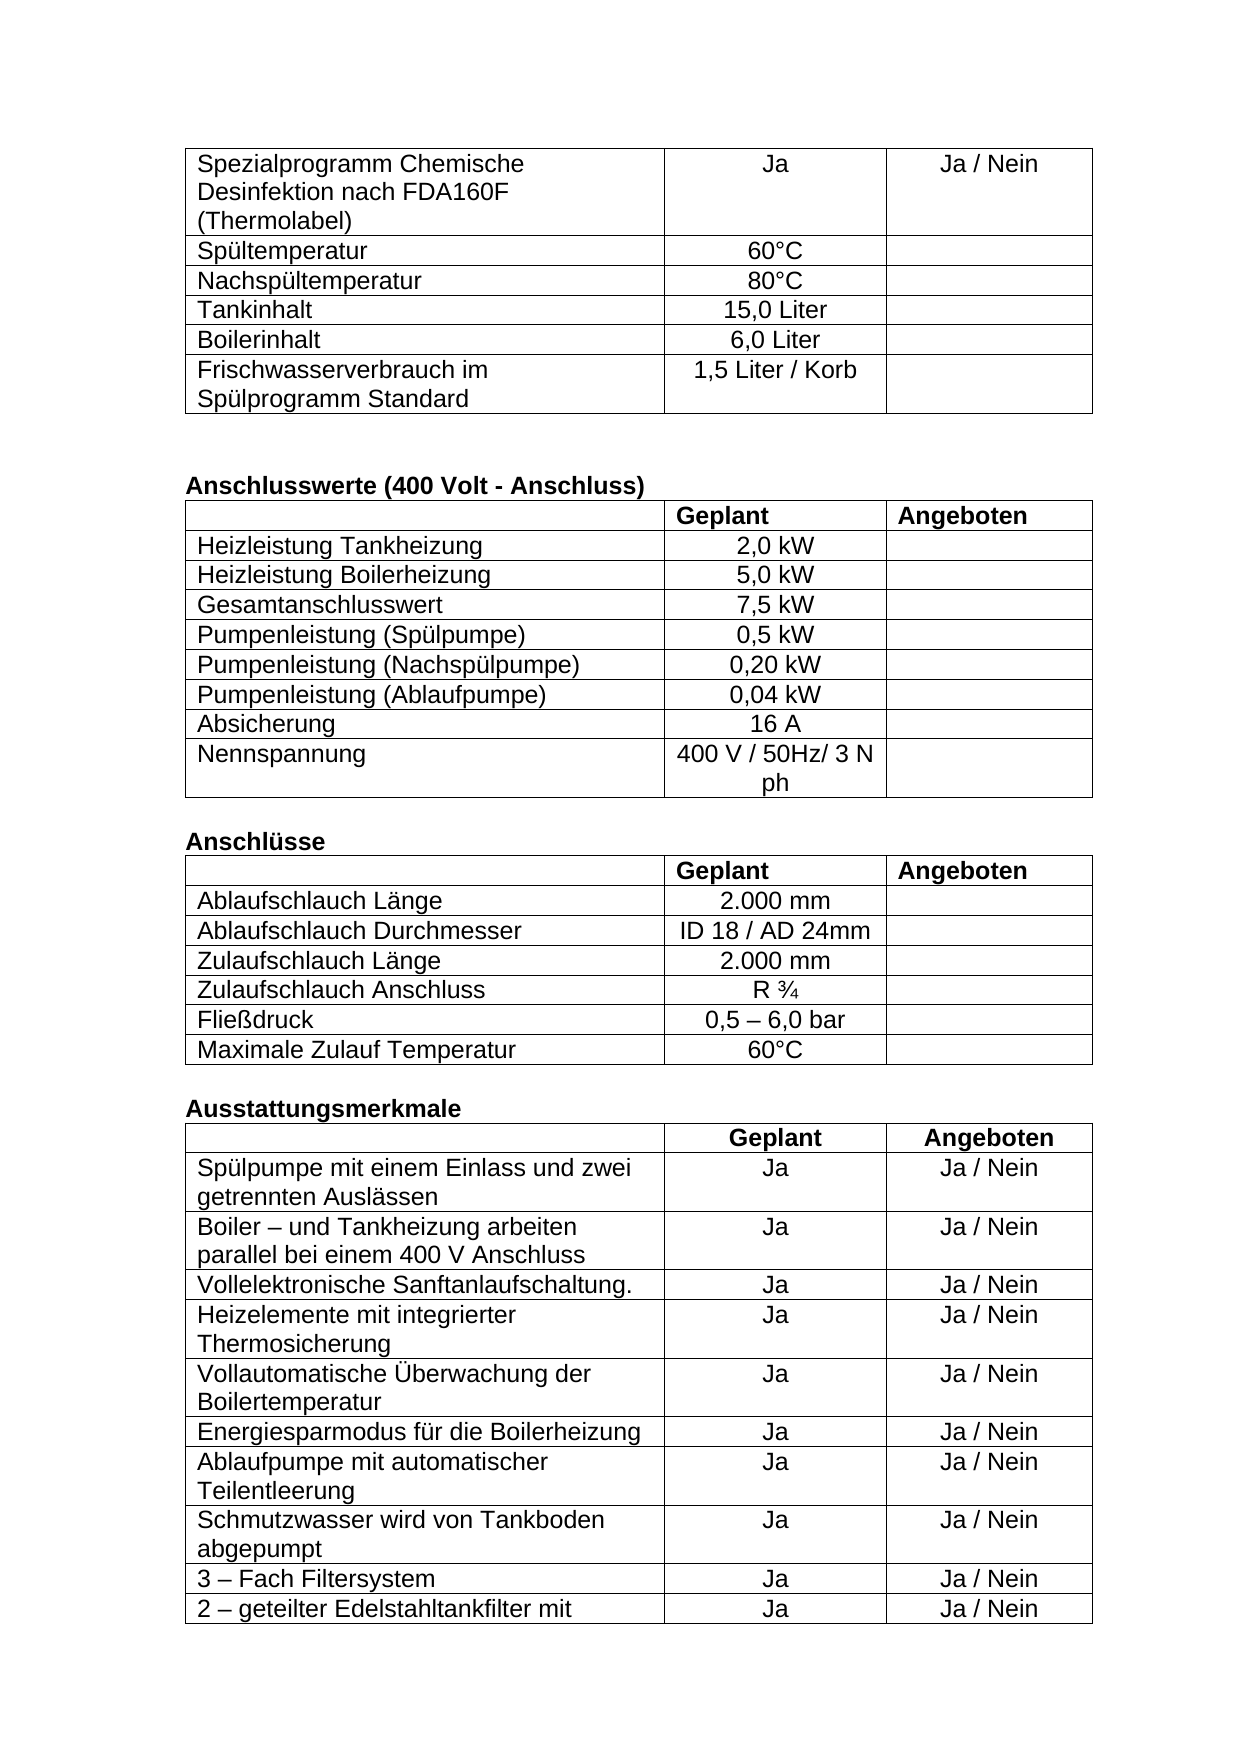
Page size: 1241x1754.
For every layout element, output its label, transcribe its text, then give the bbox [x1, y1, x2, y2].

table_cell [887, 325, 1092, 354]
table_header [186, 1124, 664, 1152]
table_cell [887, 1005, 1092, 1034]
table_cell Pumpenleistung (Ablaufpumpe) [186, 680, 664, 708]
table_header Geplant [665, 1124, 886, 1152]
table_cell 3 – Fach Filtersystem [186, 1564, 664, 1593]
table_cell Pumpenleistung (Spülpumpe) [186, 620, 664, 649]
table_cell [887, 739, 1092, 797]
table_cell [887, 561, 1092, 589]
table_cell 2.000 mm [665, 886, 886, 915]
table_cell Spültemperatur [186, 236, 664, 265]
table_cell Vollelektronische Sanftanlaufschaltung. [186, 1270, 664, 1299]
table_cell Vollautomatische Überwachung der Boilertemperatur [186, 1359, 664, 1416]
table_cell 15,0 Liter [665, 296, 886, 324]
table_cell [887, 650, 1092, 679]
table_cell 0,5 – 6,0 bar [665, 1005, 886, 1034]
table_cell Pumpenleistung (Nachspülpumpe) [186, 650, 664, 679]
table_cell 6,0 Liter [665, 325, 886, 354]
table_cell [887, 916, 1092, 945]
table_cell Ja [665, 1359, 886, 1416]
table_cell 2,0 kW [665, 531, 886, 559]
table_cell Ja / Nein [887, 1564, 1092, 1593]
table_cell Heizelemente mit integrierter Thermosicherung [186, 1300, 664, 1358]
table_cell [887, 266, 1092, 294]
table_cell 80°C [665, 266, 886, 294]
table_cell [887, 590, 1092, 619]
table_cell [887, 946, 1092, 974]
table_cell Ja / Nein [887, 1300, 1092, 1358]
table_cell Spezialprogramm Chemische Desinfektion nach FDA160F (Thermolabel) [186, 149, 664, 235]
table_cell Gesamtanschlusswert [186, 590, 664, 619]
table_cell [887, 236, 1092, 265]
table_cell Ja [665, 1212, 886, 1269]
table_cell Ablaufschlauch Länge [186, 886, 664, 915]
table_cell 5,0 kW [665, 561, 886, 589]
table_cell Ja / Nein [887, 1506, 1092, 1563]
table_cell Spülpumpe mit einem Einlass und zwei getrennten Auslässen [186, 1153, 664, 1211]
table_cell [887, 1035, 1092, 1064]
table_header Angeboten [887, 1124, 1092, 1152]
text Ausstattungsmerkmale [185, 1094, 1093, 1122]
table_cell Absicherung [186, 710, 664, 738]
table_cell Ja [665, 1594, 886, 1623]
text Anschlüsse [185, 827, 1093, 855]
table_cell Boilerinhalt [186, 325, 664, 354]
table_cell Ja / Nein [887, 1417, 1092, 1446]
text Anschlusswerte (400 Volt - Anschluss) [185, 471, 1093, 500]
table_cell [887, 531, 1092, 559]
table_header Geplant [665, 856, 886, 885]
table_cell Ja [665, 1506, 886, 1563]
table_cell 0,04 kW [665, 680, 886, 708]
table_header [186, 501, 664, 530]
table_cell Ja / Nein [887, 1270, 1092, 1299]
table_cell [887, 710, 1092, 738]
table_cell [887, 355, 1092, 413]
table_header Geplant [665, 501, 886, 530]
table_cell 60°C [665, 1035, 886, 1064]
table_cell Schmutzwasser wird von Tankboden abgepumpt [186, 1506, 664, 1563]
table_cell Heizleistung Tankheizung [186, 531, 664, 559]
table_header Angeboten [887, 501, 1092, 530]
table_cell 1,5 Liter / Korb [665, 355, 886, 413]
table_cell 16 A [665, 710, 886, 738]
table_cell Ja / Nein [887, 1359, 1092, 1416]
table_cell Ja [665, 1417, 886, 1446]
table_cell Ja / Nein [887, 1594, 1092, 1623]
table_cell 400 V / 50Hz/ 3 N ph [665, 739, 886, 797]
table_cell Tankinhalt [186, 296, 664, 324]
table_cell Boiler – und Tankheizung arbeiten parallel bei einem 400 V Anschluss [186, 1212, 664, 1269]
table_header [186, 856, 664, 885]
table_cell Nennspannung [186, 739, 664, 797]
table_cell Ablaufpumpe mit automatischer Teilentleerung [186, 1447, 664, 1504]
table_cell [887, 976, 1092, 1004]
table_cell Ja / Nein [887, 1212, 1092, 1269]
table_cell 2.000 mm [665, 946, 886, 974]
table_cell [887, 296, 1092, 324]
table_cell R ¾ [665, 976, 886, 1004]
table_cell Heizleistung Boilerheizung [186, 561, 664, 589]
table_cell 0,5 kW [665, 620, 886, 649]
table_cell Zulaufschlauch Länge [186, 946, 664, 974]
table_cell Ja [665, 149, 886, 235]
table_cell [186, 1594, 664, 1623]
table_cell 0,20 kW [665, 650, 886, 679]
table_cell 7,5 kW [665, 590, 886, 619]
table_cell 60°C [665, 236, 886, 265]
table_cell ID 18 / AD 24mm [665, 916, 886, 945]
table_cell Ja / Nein [887, 1153, 1092, 1211]
table_cell Ja [665, 1447, 886, 1504]
table_cell Ja [665, 1270, 886, 1299]
table_cell Ablaufschlauch Durchmesser [186, 916, 664, 945]
table_cell [887, 886, 1092, 915]
table_cell Maximale Zulauf Temperatur [186, 1035, 664, 1064]
table_cell Ja [665, 1153, 886, 1211]
table_cell Ja [665, 1300, 886, 1358]
table_header Angeboten [887, 856, 1092, 885]
table_cell Ja / Nein [887, 149, 1092, 235]
table_cell [887, 620, 1092, 649]
table_cell Ja / Nein [887, 1447, 1092, 1504]
table_cell Ja [665, 1564, 886, 1593]
table_cell Frischwasserverbrauch im Spülprogramm Standard [186, 355, 664, 413]
table_cell Energiesparmodus für die Boilerheizung [186, 1417, 664, 1446]
table_cell Fließdruck [186, 1005, 664, 1034]
table_cell Nachspültemperatur [186, 266, 664, 294]
table_cell [887, 680, 1092, 708]
table_cell Zulaufschlauch Anschluss [186, 976, 664, 1004]
